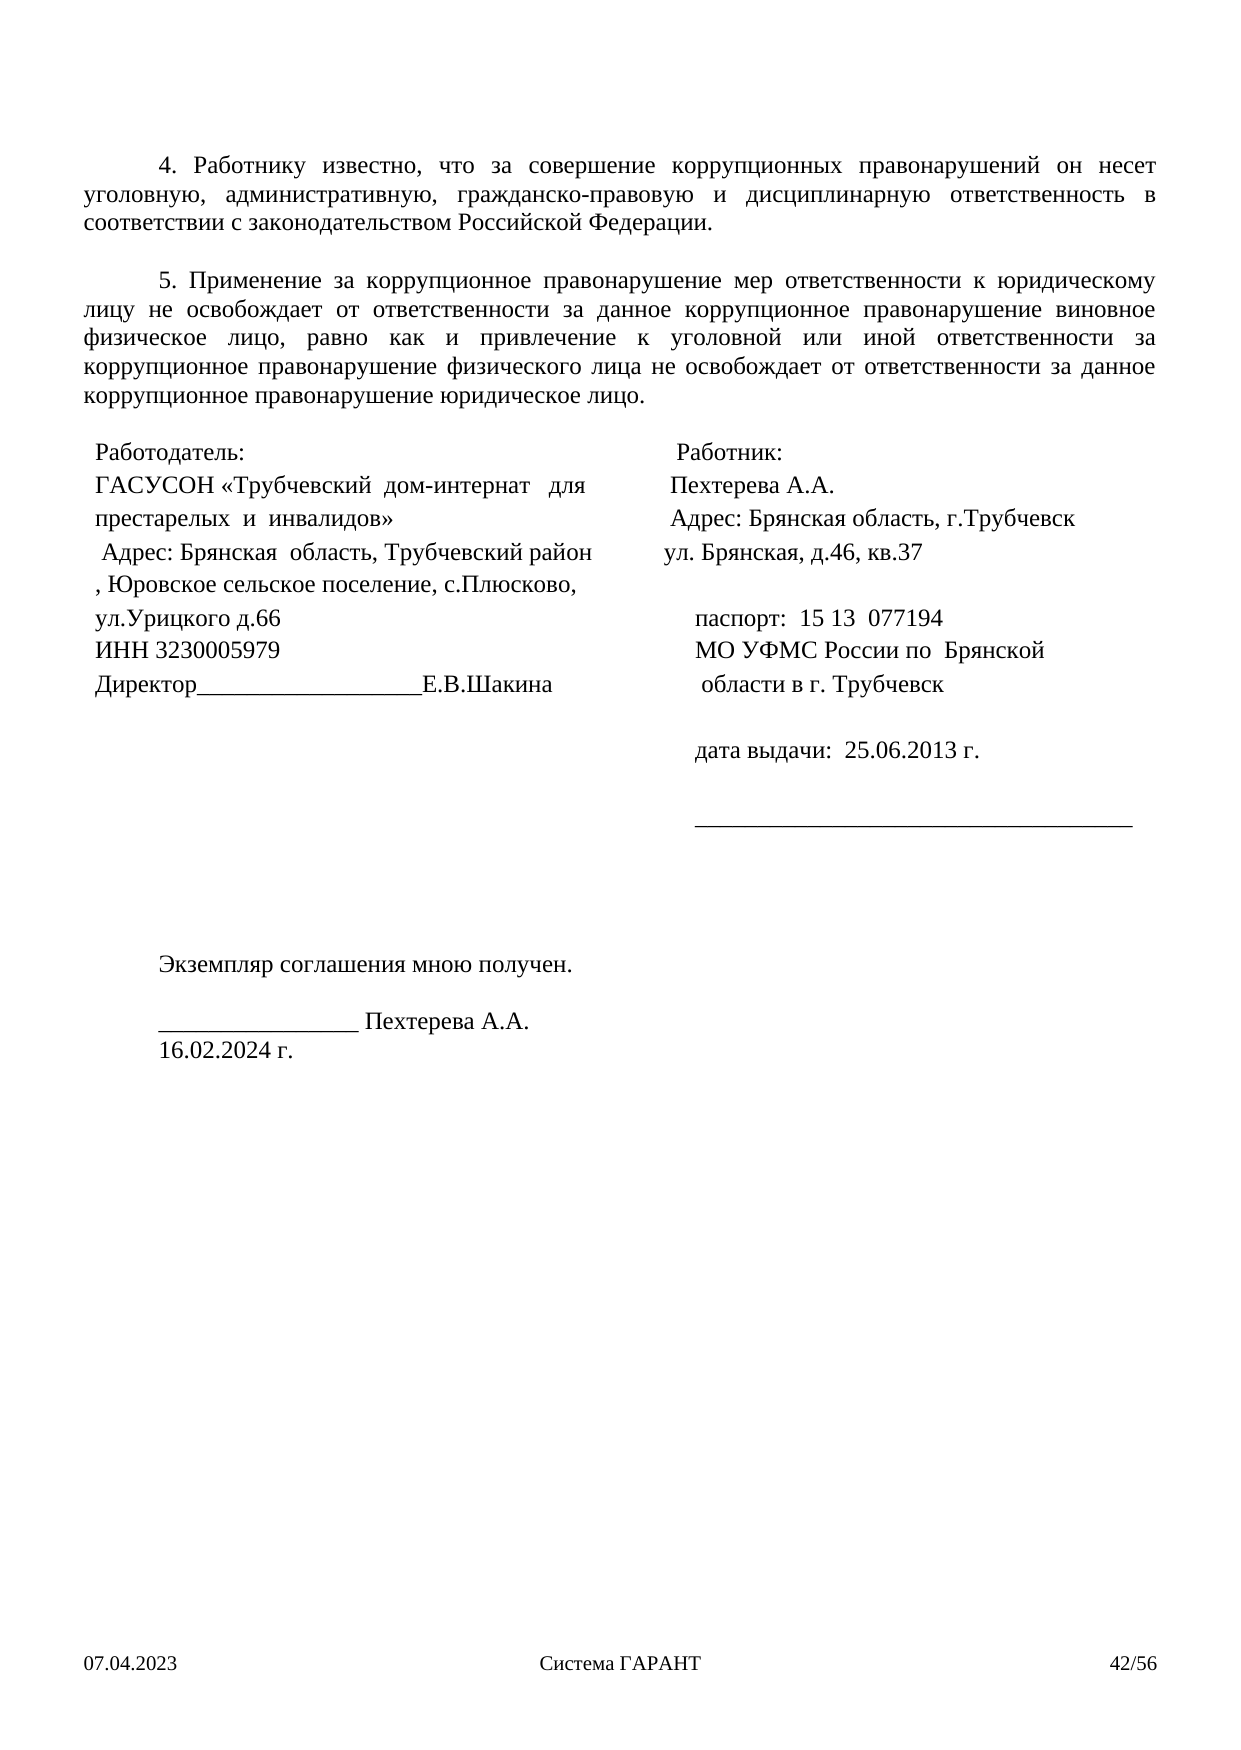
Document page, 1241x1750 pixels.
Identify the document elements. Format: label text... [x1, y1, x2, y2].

text 4. Работнику известно, что за совершение коррупционных правонарушений он несет уголовную, административную, гражданско-правовую и дисциплинарную ответственность в соответствии с законодательством Российской Федерации. [83, 150, 1157, 236]
table_header Работодатель: ГАСУСОН «Трубчевский дом-интернат для престарелых и инвалидов» Адрес: Брянская область, Трубчевский район , Юровское сельское поселение, с.Плюсково, ул.Урицкого д.66 ИНН 3230005979 Директор__________________Е.В.Шакина [84, 438, 608, 834]
table_header Работник: Пехтерева А.А. Адрес: Брянская область, г.Трубчевск ул. Брянская, д.46, кв.37 паспорт: 15 13 077194 МО УФМС России по Брянской области в г. Трубчевск дата выдачи: 25.06.2013 г. ___________________________________ [609, 438, 1148, 834]
text 16.02.2024 г. [83, 1035, 1157, 1064]
text ________________ Пехтерева А.А. [83, 1006, 1157, 1035]
text 5. Применение за коррупционное правонарушение мер ответственности к юридическому лицу не освобождает от ответственности за данное коррупционное правонарушение виновное физическое лицо, равно как и привлечение к уголовной или иной ответственности за коррупционное правонарушение физического лица не освобождает от ответственности за данное коррупционное правонарушение юридическое лицо. [83, 265, 1157, 409]
text Экземпляр соглашения мною получен. [83, 949, 1157, 977]
